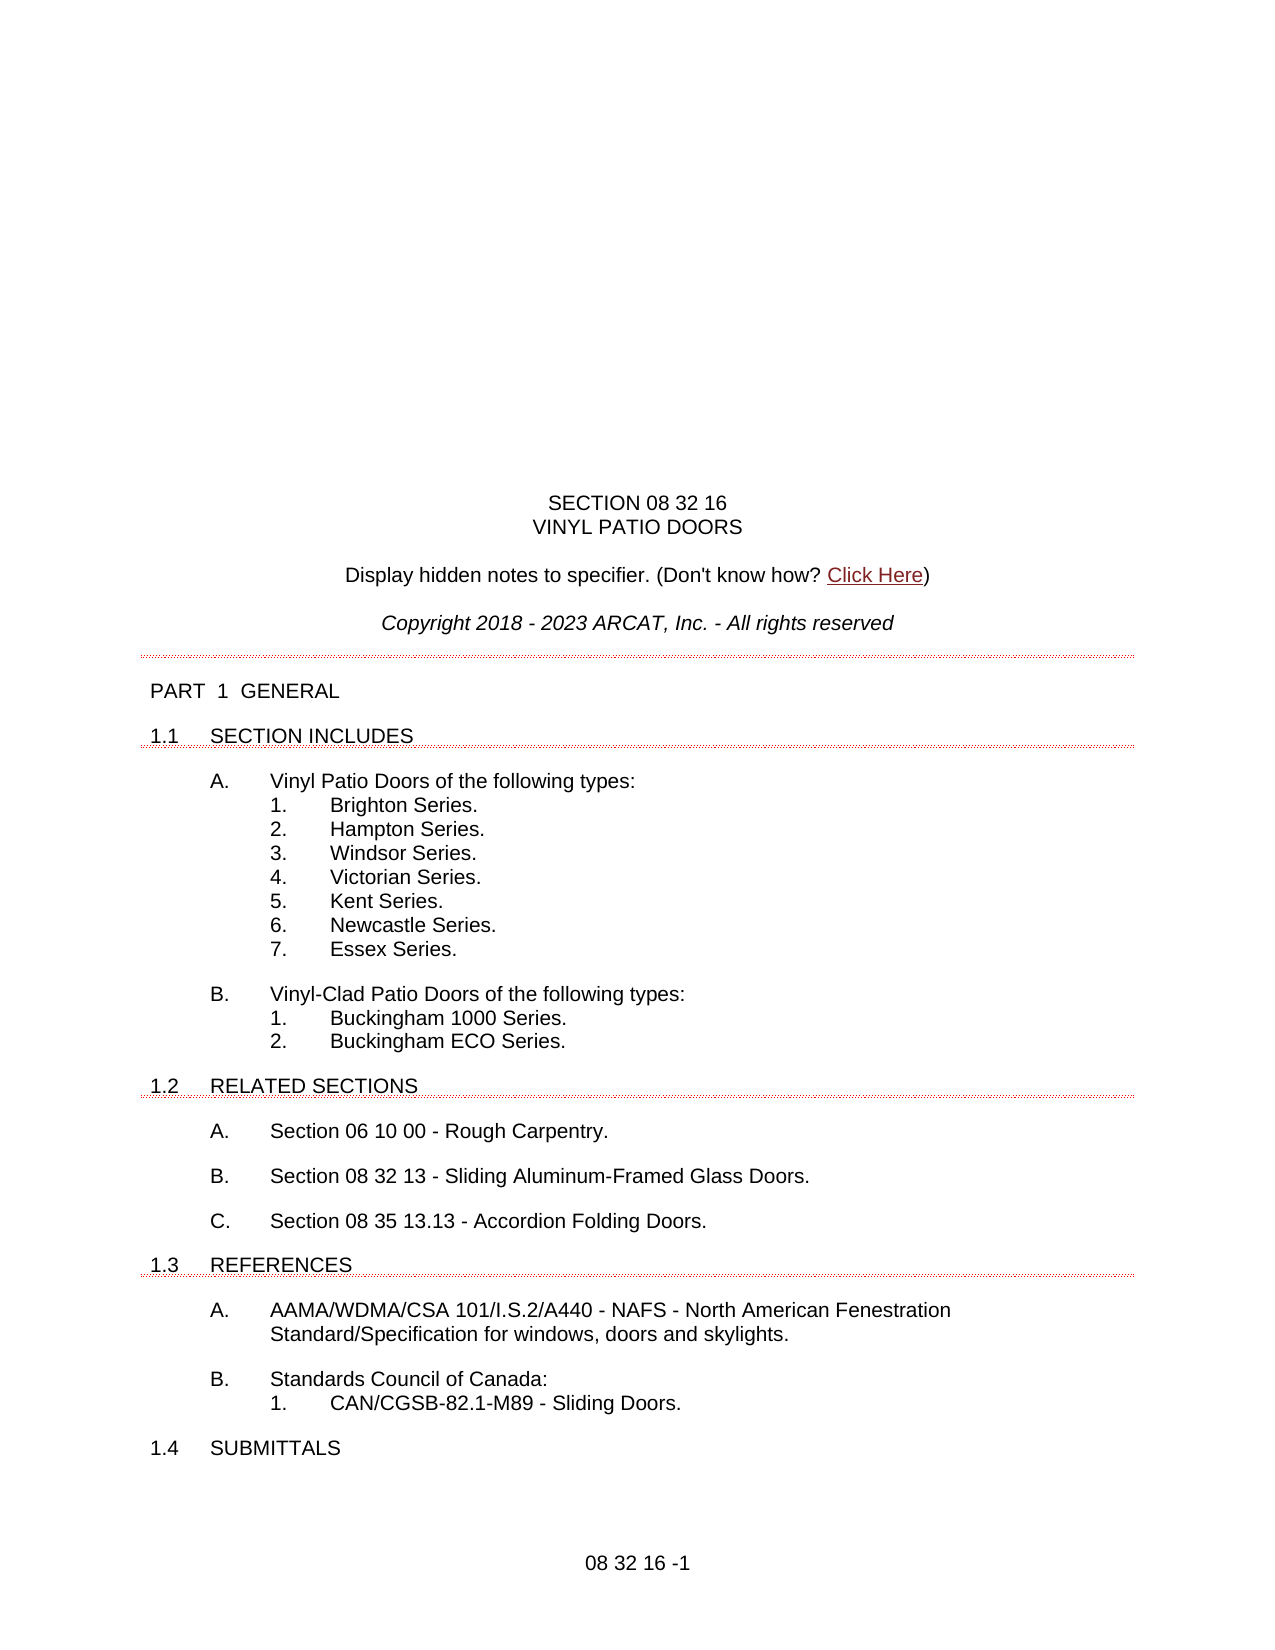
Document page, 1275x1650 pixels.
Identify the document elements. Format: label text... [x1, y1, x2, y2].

list REFERENCES [150, 1253, 1125, 1277]
list CAN/CGSB-82.1-M89 - Sliding Doors. [270, 1391, 1125, 1415]
list Vinyl Patio Doors of the following types: [210, 769, 1125, 793]
list Standards Council of Canada: [210, 1367, 1125, 1391]
list Essex Series. [270, 937, 1125, 961]
list Section 06 10 00 - Rough Carpentry. [210, 1119, 1125, 1143]
list AAMA/WDMA/CSA 101/I.S.2/A440 - NAFS - North American Fenestration Standard/Specification for windows, doors and skylights. [210, 1298, 1125, 1346]
title VINYL PATIO DOORS [150, 515, 1125, 539]
list Windsor Series. [270, 841, 1125, 865]
list Kent Series. [270, 889, 1125, 913]
list Newcastle Series. [270, 913, 1125, 937]
list Brighton Series. [270, 793, 1125, 817]
list Buckingham ECO Series. [270, 1029, 1125, 1053]
list SUBMITTALS [150, 1436, 1125, 1459]
list SECTION INCLUDES [150, 724, 1125, 748]
list Section 08 35 13.13 - Accordion Folding Doors. [210, 1208, 1125, 1232]
list RELATED SECTIONS [150, 1074, 1125, 1098]
title Display hidden notes to specifier. (Don't know how? Click Here) [150, 563, 1125, 587]
list Vinyl-Clad Patio Doors of the following types: [210, 981, 1125, 1005]
title SECTION 08 32 16 [150, 491, 1125, 515]
list Victorian Series. [270, 865, 1125, 889]
list Buckingham 1000 Series. [270, 1005, 1125, 1029]
list Hampton Series. [270, 817, 1125, 841]
list GENERAL [150, 679, 1125, 703]
title Copyright 2018 - 2023 ARCAT, Inc. - All rights reserved [150, 611, 1125, 634]
list Section 08 32 13 - Sliding Aluminum-Framed Glass Doors. [210, 1164, 1125, 1188]
